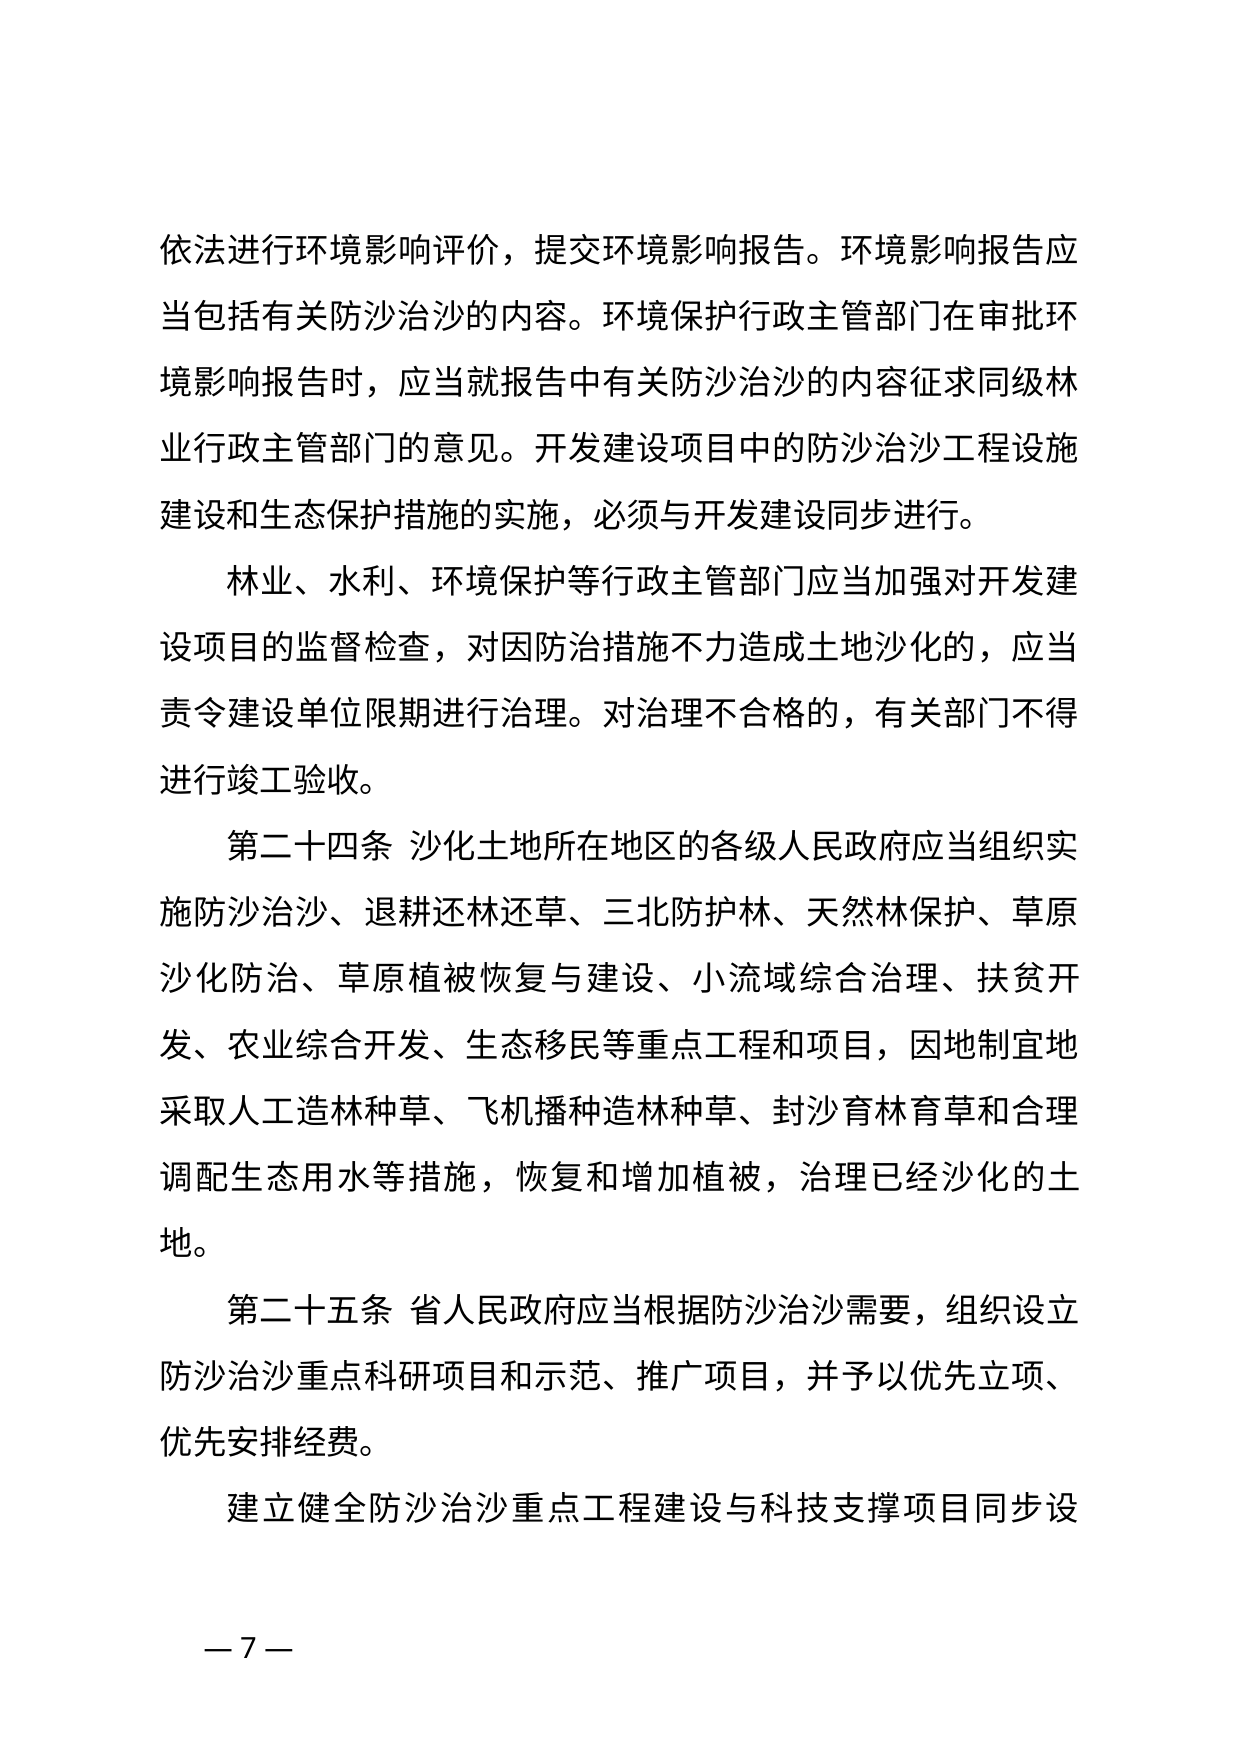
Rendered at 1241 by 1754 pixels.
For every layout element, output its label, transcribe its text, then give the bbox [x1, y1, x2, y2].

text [159, 1473, 1081, 1539]
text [159, 214, 1081, 546]
text 林业、水利、环境保护等行政主管部门应当加强对开发建设项目的监督检查，对因防治措施不力造成土地沙化的，应当责令建设单位限期进行治理。对治理不合格的，有关部门不得进行竣工验收。 [159, 546, 1081, 811]
text 第二十五条 省人民政府应当根据防沙治沙需要，组织设立防沙治沙重点科研项目和示范、推广项目，并予以优先立项、优先安排经费。 [159, 1274, 1081, 1473]
text 第二十四条 沙化土地所在地区的各级人民政府应当组织实施防沙治沙、退耕还林还草、三北防护林、天然林保护、草原沙化防治、草原植被恢复与建设、小流域综合治理、扶贫开发、农业综合开发、生态移民等重点工程和项目，因地制宜地采取人工造林种草、飞机播种造林种草、封沙育林育草和合理调配生态用水等措施，恢复和增加植被，治理已经沙化的土地。 [159, 811, 1081, 1274]
